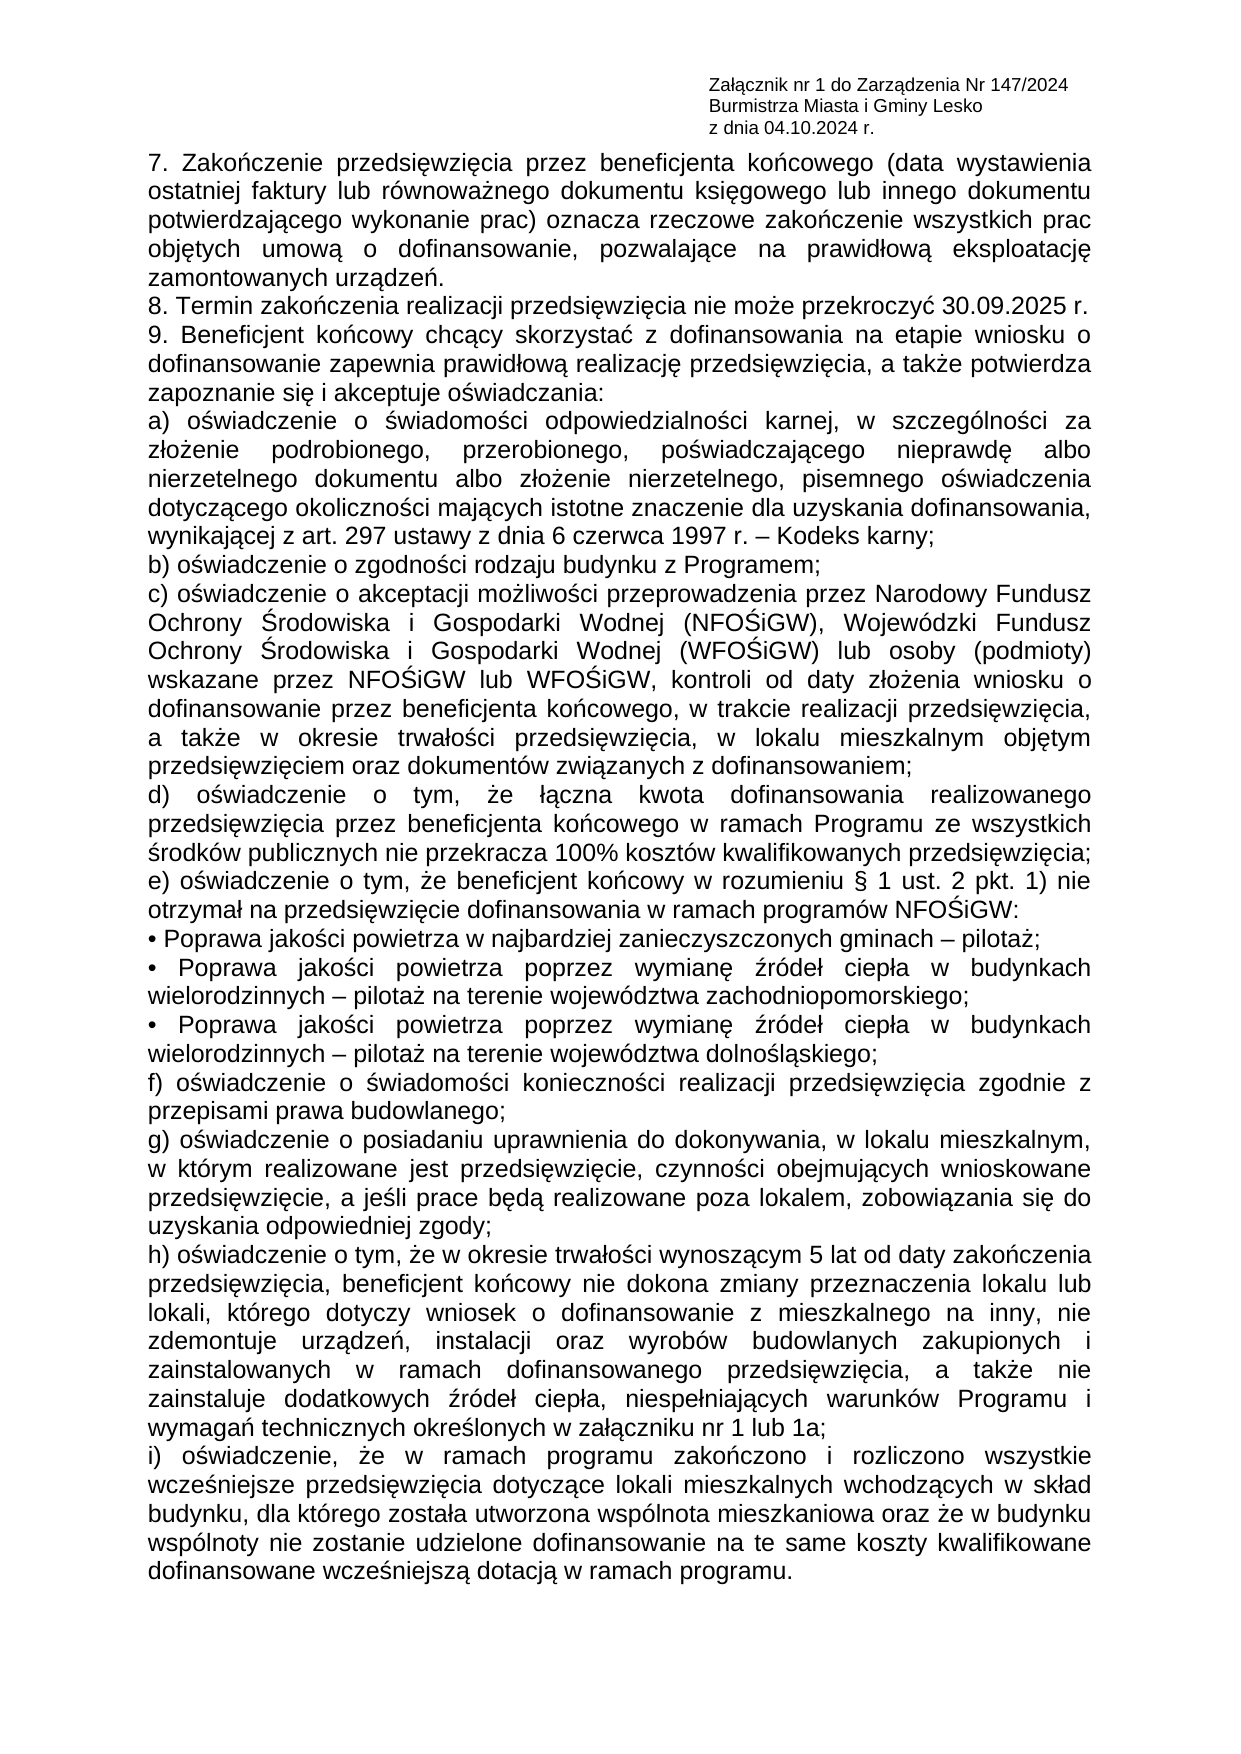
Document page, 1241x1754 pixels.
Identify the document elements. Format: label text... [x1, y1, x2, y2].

text b) oświadczenie o zgodności rodzaju budynku z Programem; [148, 550, 1093, 579]
text a) oświadczenie o świadomości odpowiedzialności karnej, w szczególności za złożenie podrobionego, przerobionego, poświadczającego nieprawdę albo nierzetelnego dokumentu albo złożenie nierzetelnego, pisemnego oświadczenia dotyczącego okoliczności mających istotne znaczenie dla uzyskania dofinansowania, wynikającej z art. 297 ustawy z dnia 6 czerwca 1997 r. – Kodeks karny; [148, 406, 1093, 550]
text f) oświadczenie o świadomości konieczności realizacji przedsięwzięcia zgodnie z przepisami prawa budowlanego; [148, 1068, 1093, 1125]
text • Poprawa jakości powietrza poprzez wymianę źródeł ciepła w budynkach wielorodzinnych – pilotaż na terenie województwa zachodniopomorskiego; [148, 953, 1093, 1010]
text 8. Termin zakończenia realizacji przedsięwzięcia nie może przekroczyć 30.09.2025 r. [148, 291, 1093, 320]
text • Poprawa jakości powietrza poprzez wymianę źródeł ciepła w budynkach wielorodzinnych – pilotaż na terenie województwa dolnośląskiego; [148, 1010, 1093, 1068]
text g) oświadczenie o posiadaniu uprawnienia do dokonywania, w lokalu mieszkalnym, w którym realizowane jest przedsięwzięcie, czynności obejmujących wnioskowane przedsięwzięcie, a jeśli prace będą realizowane poza lokalem, zobowiązania się do uzyskania odpowiedniej zgody; [148, 1125, 1093, 1240]
text 7. Zakończenie przedsięwzięcia przez beneficjenta końcowego (data wystawienia ostatniej faktury lub równoważnego dokumentu księgowego lub innego dokumentu potwierdzającego wykonanie prac) oznacza rzeczowe zakończenie wszystkich prac objętych umową o dofinansowanie, pozwalające na prawidłową eksploatację zamontowanych urządzeń. [148, 148, 1093, 291]
text h) oświadczenie o tym, że w okresie trwałości wynoszącym 5 lat od daty zakończenia przedsięwzięcia, beneficjent końcowy nie dokona zmiany przeznaczenia lokalu lub lokali, którego dotyczy wniosek o dofinansowanie z mieszkalnego na inny, nie zdemontuje urządzeń, instalacji oraz wyrobów budowlanych zakupionych i zainstalowanych w ramach dofinansowanego przedsięwzięcia, a także nie zainstaluje dodatkowych źródeł ciepła, niespełniających warunków Programu i wymagań technicznych określonych w załączniku nr 1 lub 1a; [148, 1240, 1093, 1441]
text • Poprawa jakości powietrza w najbardziej zanieczyszczonych gminach – pilotaż; [148, 924, 1093, 953]
text d) oświadczenie o tym, że łączna kwota dofinansowania realizowanego przedsięwzięcia przez beneficjenta końcowego w ramach Programu ze wszystkich środków publicznych nie przekracza 100% kosztów kwalifikowanych przedsięwzięcia; [148, 780, 1093, 866]
text 9. Beneficjent końcowy chcący skorzystać z dofinansowania na etapie wniosku o dofinansowanie zapewnia prawidłową realizację przedsięwzięcia, a także potwierdza zapoznanie się i akceptuje oświadczania: [148, 320, 1093, 406]
text e) oświadczenie o tym, że beneficjent końcowy w rozumieniu § 1 ust. 2 pkt. 1) nie otrzymał na przedsięwzięcie dofinansowania w ramach programów NFOŚiGW: [148, 866, 1093, 924]
text c) oświadczenie o akceptacji możliwości przeprowadzenia przez Narodowy Fundusz Ochrony Środowiska i Gospodarki Wodnej (NFOŚiGW), Wojewódzki Fundusz Ochrony Środowiska i Gospodarki Wodnej (WFOŚiGW) lub osoby (podmioty) wskazane przez NFOŚiGW lub WFOŚiGW, kontroli od daty złożenia wniosku o dofinansowanie przez beneficjenta końcowego, w trakcie realizacji przedsięwzięcia, a także w okresie trwałości przedsięwzięcia, w lokalu mieszkalnym objętym przedsięwzięciem oraz dokumentów związanych z dofinansowaniem; [148, 579, 1093, 780]
text i) oświadczenie, że w ramach programu zakończono i rozliczono wszystkie wcześniejsze przedsięwzięcia dotyczące lokali mieszkalnych wchodzących w skład budynku, dla którego została utworzona wspólnota mieszkaniowa oraz że w budynku wspólnoty nie zostanie udzielone dofinansowanie na te same koszty kwalifikowane dofinansowane wcześniejszą dotacją w ramach programu. [148, 1441, 1093, 1585]
